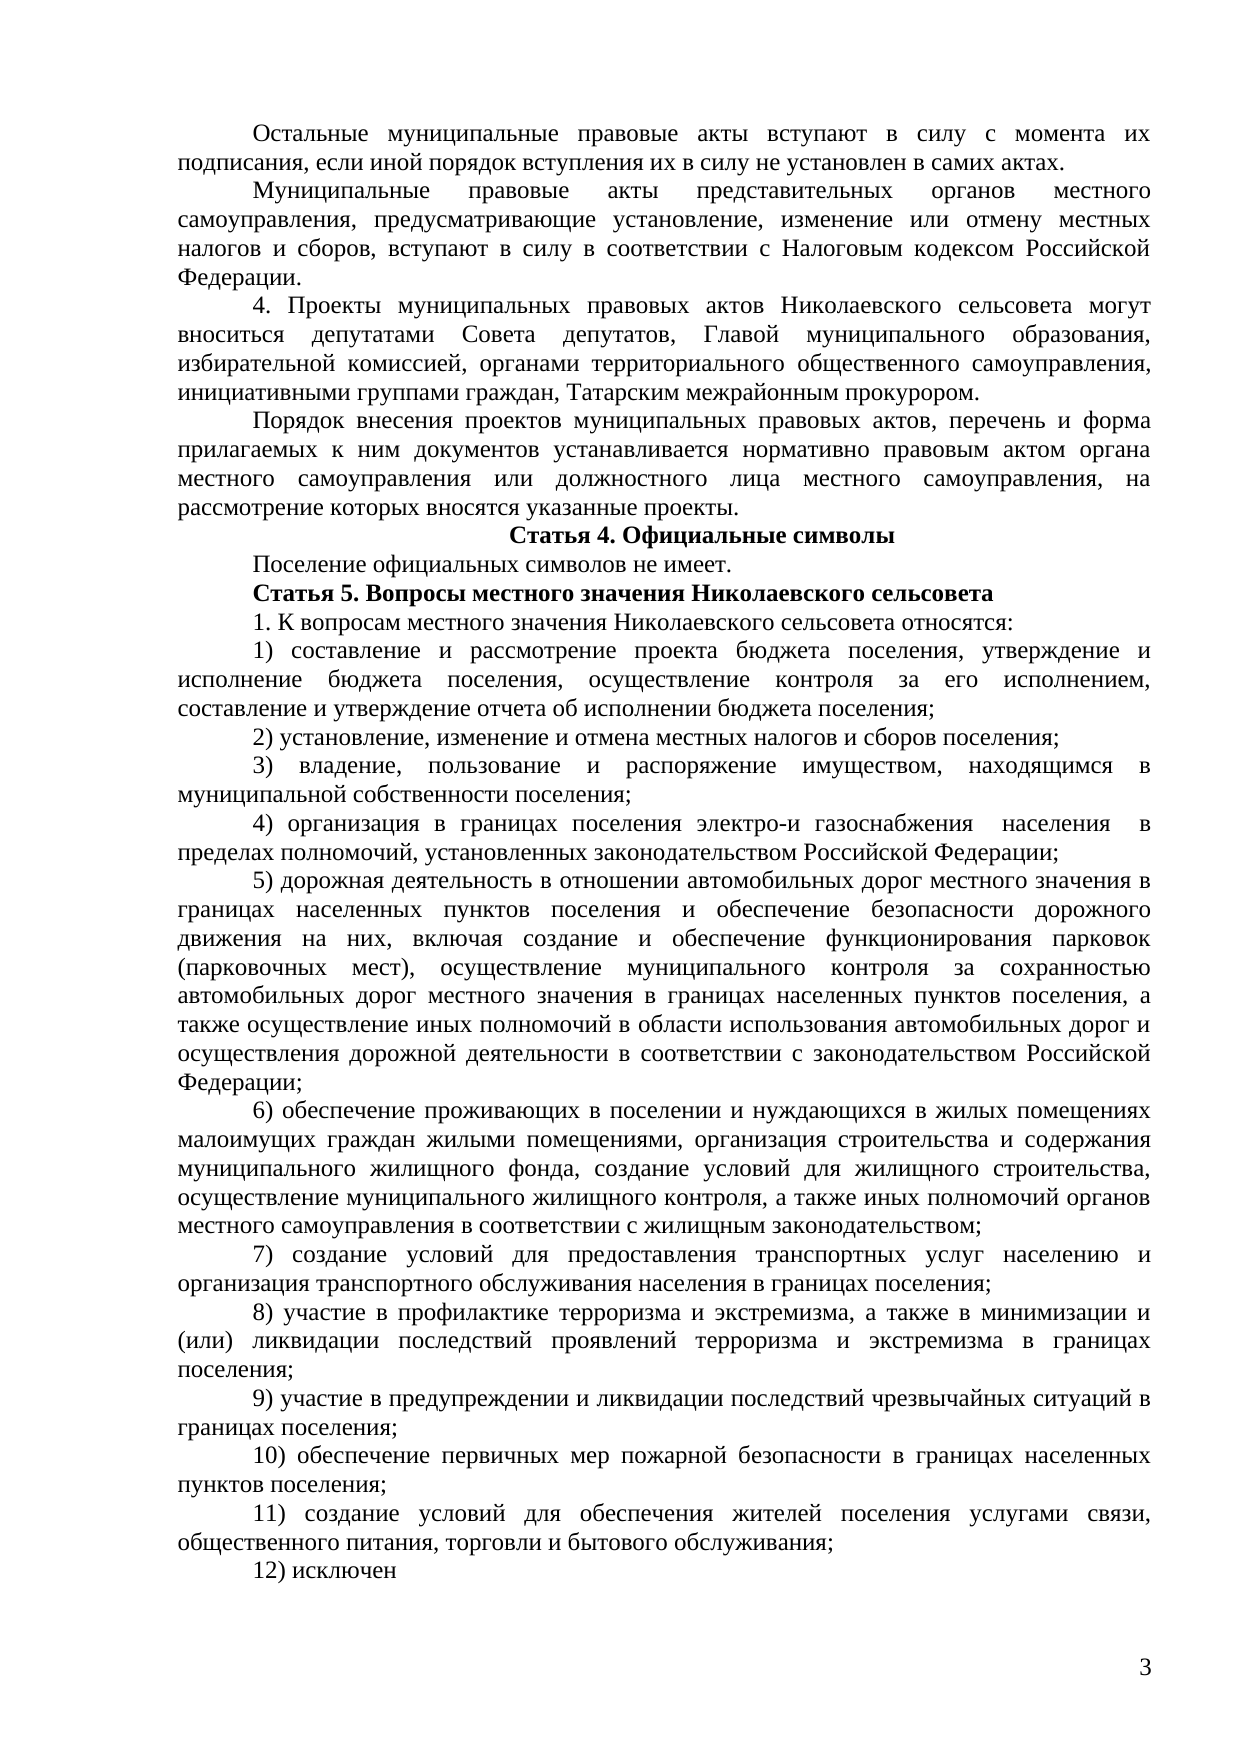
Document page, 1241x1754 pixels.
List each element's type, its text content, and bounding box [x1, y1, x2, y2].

text 4) организация в границах поселения электро-и газоснабжения населения в пределах полномочий, установленных законодательством Российской Федерации; [177, 808, 1152, 866]
text Статья 4. Официальные символы [177, 521, 1152, 549]
text 11) создание условий для обеспечения жителей поселения услугами связи, общественного питания, торговли и бытового обслуживания; [177, 1498, 1152, 1556]
text 5) дорожная деятельность в отношении автомобильных дорог местного значения в границах населенных пунктов поселения и обеспечение безопасности дорожного движения на них, включая создание и обеспечение функционирования парковок (парковочных мест), осуществление муниципального контроля за сохранностью автомобильных дорог местного значения в границах населенных пунктов поселения, а также осуществление иных полномочий в области использования автомобильных дорог и осуществления дорожной деятельности в соответствии с законодательством Российской Федерации; [177, 866, 1152, 1096]
text 12) исключен [177, 1556, 1152, 1584]
text 2) установление, изменение и отмена местных налогов и сборов поселения; [177, 722, 1152, 751]
text Статья 5. Вопросы местного значения Николаевского сельсовета [177, 578, 1152, 607]
text 3) владение, пользование и распоряжение имуществом, находящимся в муниципальной собственности поселения; [177, 751, 1152, 808]
text Остальные муниципальные правовые акты вступают в силу с момента их подписания, если иной порядок вступления их в силу не установлен в самих актах. [177, 118, 1152, 176]
text Муниципальные правовые акты представительных органов местного самоуправления, предусматривающие установление, изменение или отмену местных налогов и сборов, вступают в силу в соответствии с Налоговым кодексом Российской Федерации. [177, 176, 1152, 291]
text 1) составление и рассмотрение проекта бюджета поселения, утверждение и исполнение бюджета поселения, осуществление контроля за его исполнением, составление и утверждение отчета об исполнении бюджета поселения; [177, 636, 1152, 722]
text Порядок внесения проектов муниципальных правовых актов, перечень и форма прилагаемых к ним документов устанавливается нормативно правовым актом органа местного самоуправления или должностного лица местного самоуправления, на рассмотрение которых вносятся указанные проекты. [177, 406, 1152, 521]
text 1. К вопросам местного значения Николаевского сельсовета относятся: [177, 607, 1152, 636]
text 9) участие в предупреждении и ликвидации последствий чрезвычайных ситуаций в границах поселения; [177, 1383, 1152, 1441]
text 4. Проекты муниципальных правовых актов Николаевского сельсовета могут вноситься депутатами Совета депутатов, Главой муниципального образования, избирательной комиссией, органами территориального общественного самоуправления, инициативными группами граждан, Татарским межрайонным прокурором. [177, 291, 1152, 406]
text 7) создание условий для предоставления транспортных услуг населению и организация транспортного обслуживания населения в границах поселения; [177, 1239, 1152, 1297]
text 10) обеспечение первичных мер пожарной безопасности в границах населенных пунктов поселения; [177, 1441, 1152, 1498]
text Поселение официальных символов не имеет. [177, 549, 1152, 578]
text 8) участие в профилактике терроризма и экстремизма, а также в минимизации и (или) ликвидации последствий проявлений терроризма и экстремизма в границах поселения; [177, 1297, 1152, 1383]
text 6) обеспечение проживающих в поселении и нуждающихся в жилых помещениях малоимущих граждан жилыми помещениями, организация строительства и содержания муниципального жилищного фонда, создание условий для жилищного строительства, осуществление муниципального жилищного контроля, а также иных полномочий органов местного самоуправления в соответствии с жилищным законодательством; [177, 1096, 1152, 1239]
